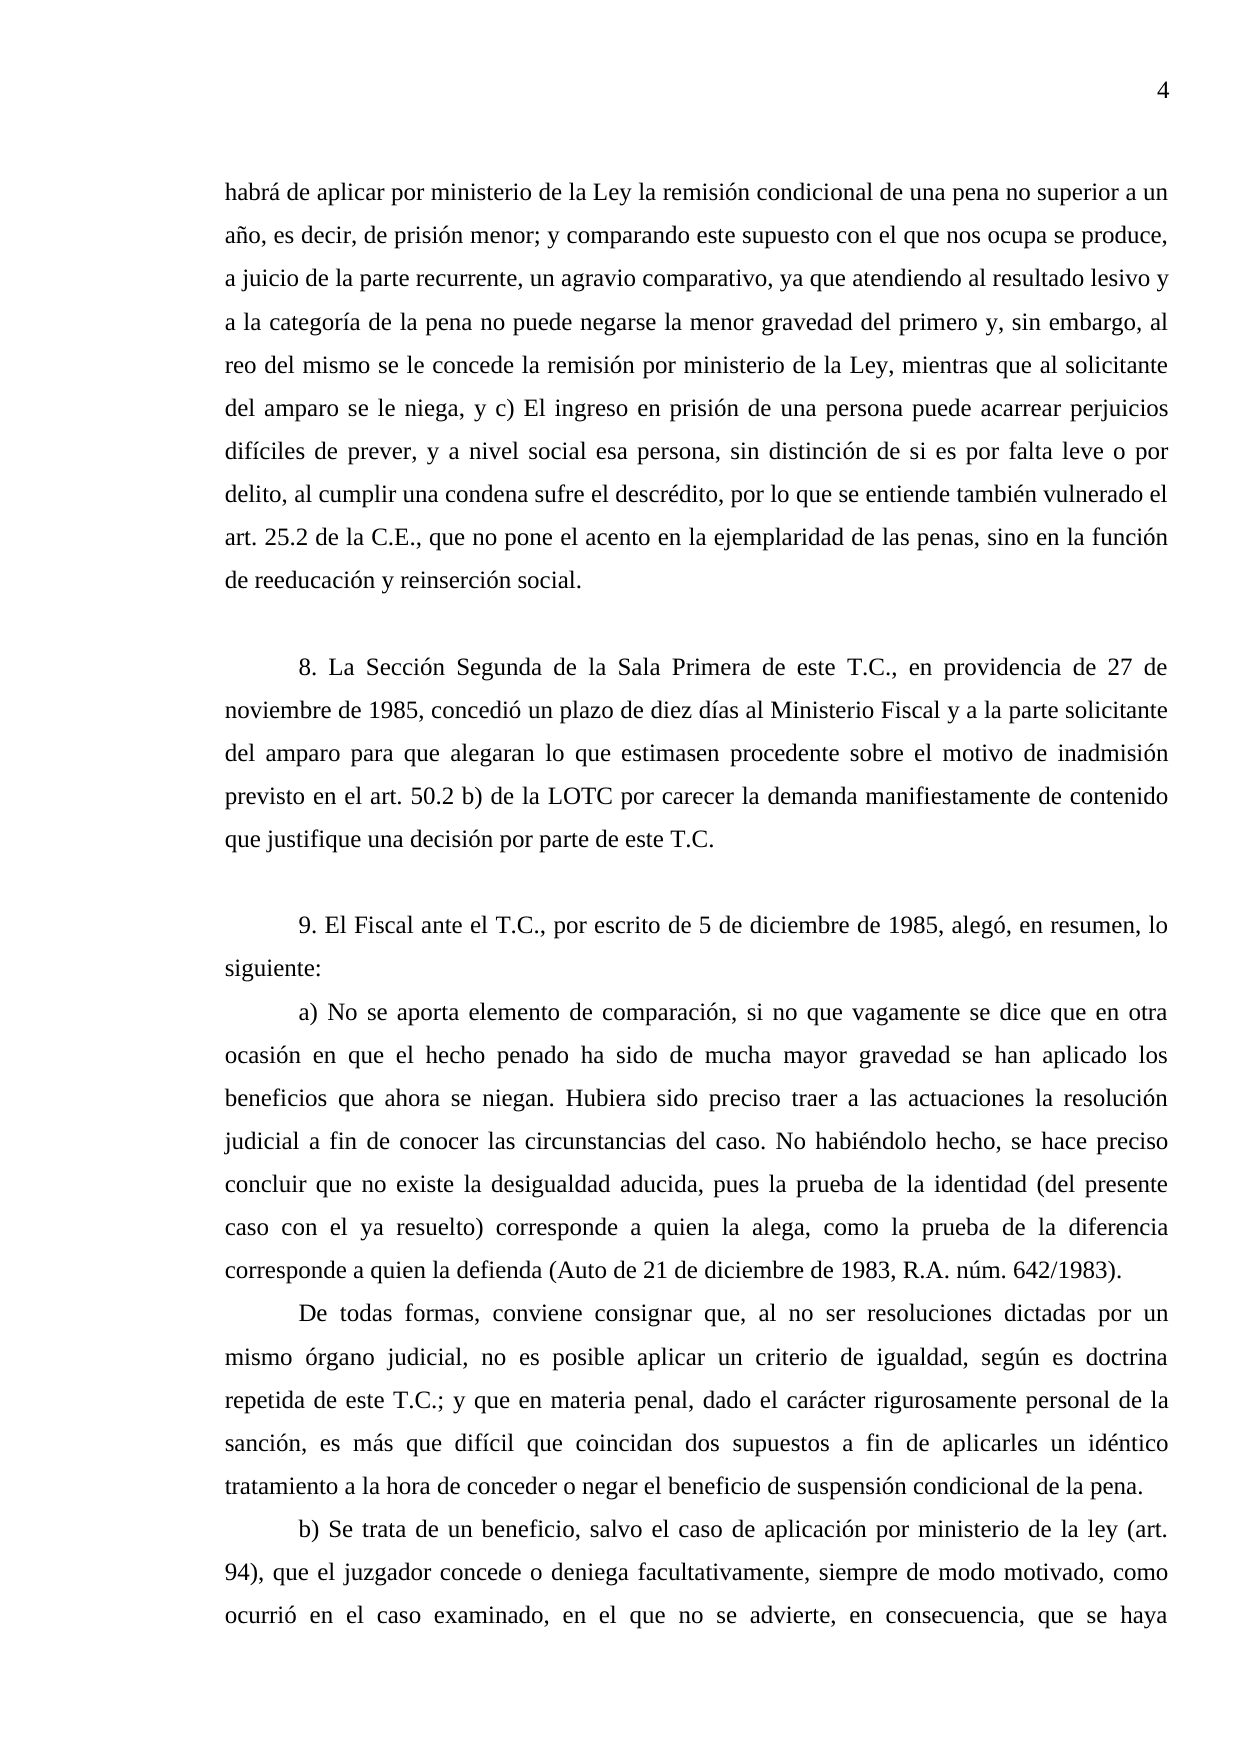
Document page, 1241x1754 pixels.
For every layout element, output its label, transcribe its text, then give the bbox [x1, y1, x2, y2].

text a) No se aporta elemento de comparación, si no que vagamente se dice que en otra ocasión en que el hecho penado ha sido de mucha mayor gravedad se han aplicado los beneficios que ahora se niegan. Hubiera sido preciso traer a las actuaciones la resolución judicial a fin de conocer las circunstancias del caso. No habiéndolo hecho, se hace preciso concluir que no existe la desigualdad aducida, pues la prueba de la identidad (del presente caso con el ya resuelto) corresponde a quien la alega, como la prueba de la diferencia corresponde a quien la defienda (Auto de 21 de diciembre de 1983, R.A. núm. 642/1983). [224, 997, 1169, 1284]
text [224, 1514, 1169, 1629]
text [224, 177, 1169, 594]
text De todas formas, conviene consignar que, al no ser resoluciones dictadas por un mismo órgano judicial, no es posible aplicar un criterio de igualdad, según es doctrina repetida de este T.C.; y que en materia penal, dado el carácter rigurosamente personal de la sanción, es más que difícil que coincidan dos supuestos a fin de aplicarles un idéntico tratamiento a la hora de conceder o negar el beneficio de suspensión condicional de la pena. [224, 1298, 1169, 1500]
text 8. La Sección Segunda de la Sala Primera de este T.C., en providencia de 27 de noviembre de 1985, concedió un plazo de diez días al Ministerio Fiscal y a la parte solicitante del amparo para que alegaran lo que estimasen procedente sobre el motivo de inadmisión previsto en el art. 50.2 b) de la LOTC por carecer la demanda manifiestamente de contenido que justifique una decisión por parte de este T.C. [224, 652, 1169, 853]
text 9. El Fiscal ante el T.C., por escrito de 5 de diciembre de 1985, alegó, en resumen, lo siguiente: [224, 910, 1169, 982]
